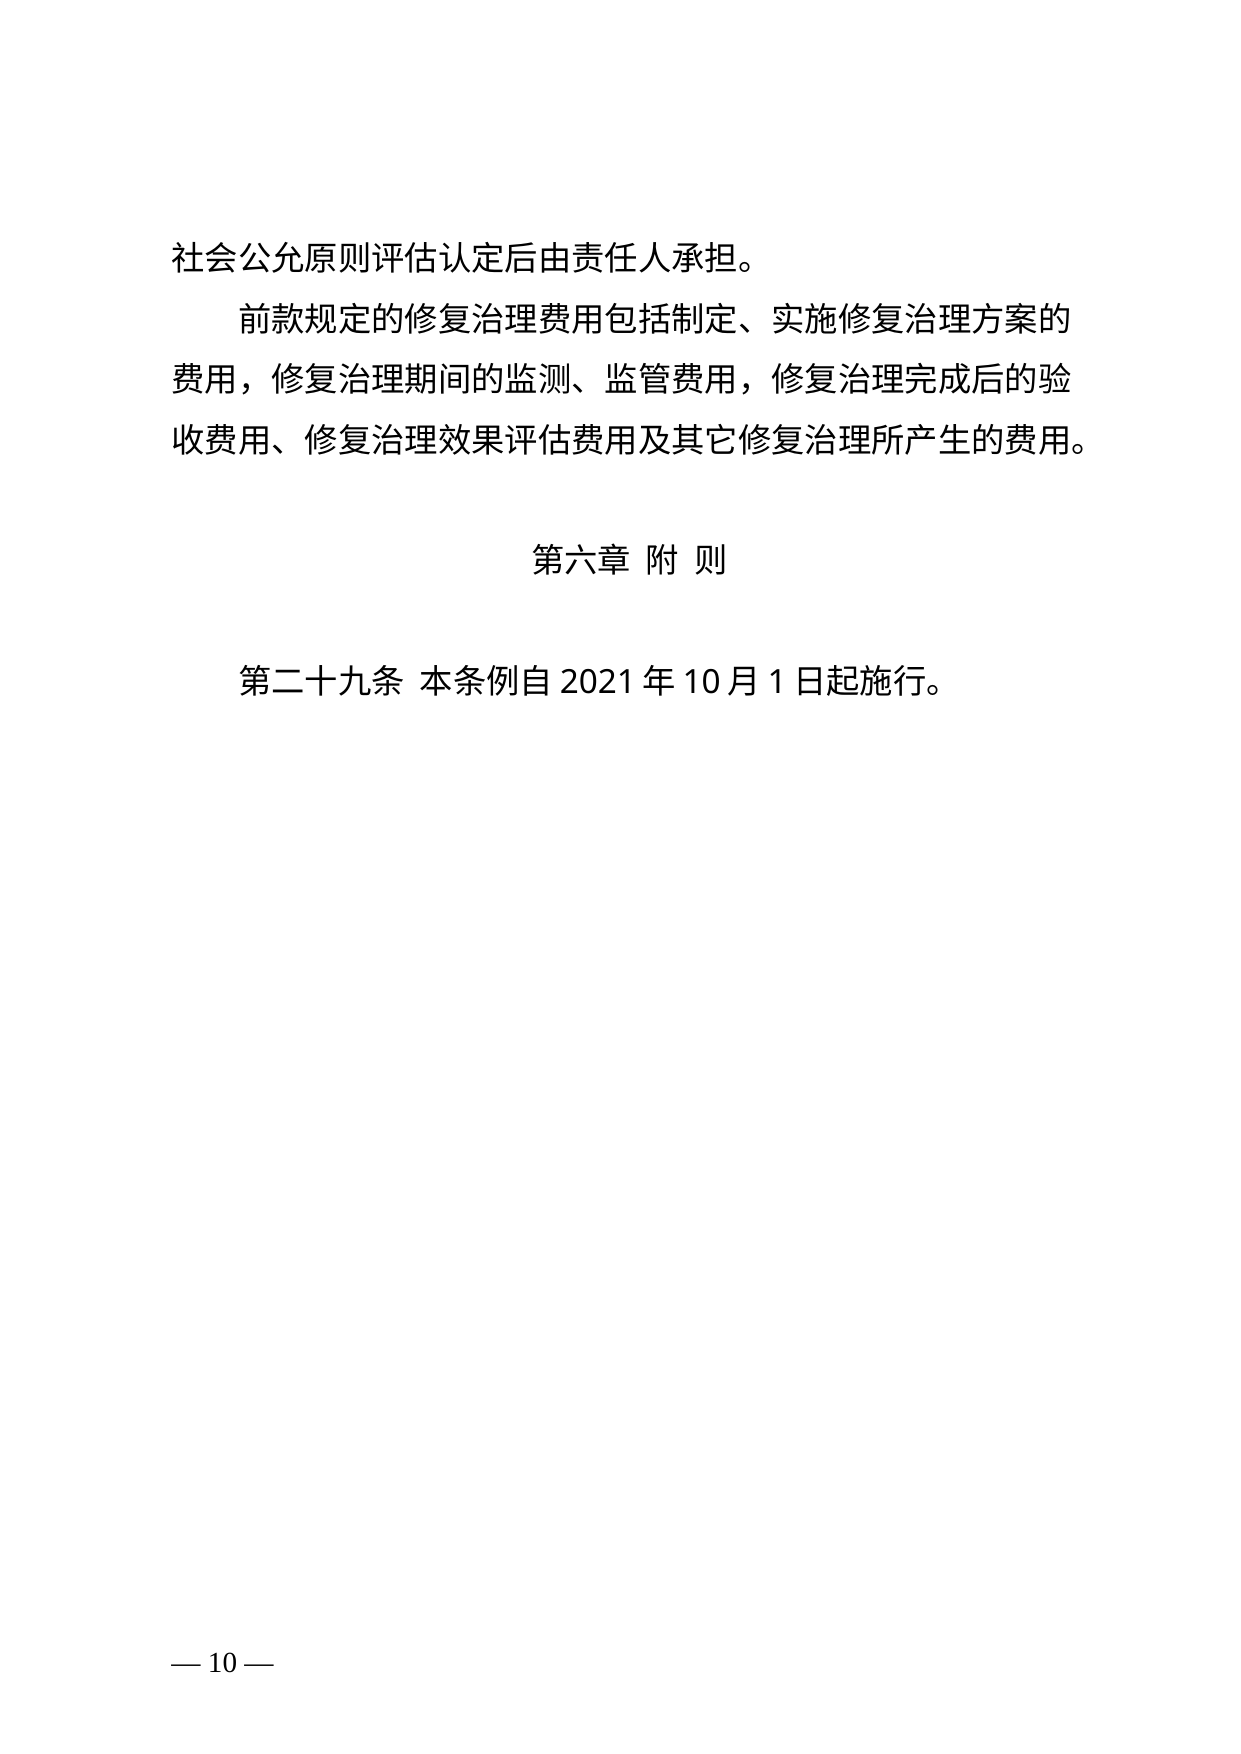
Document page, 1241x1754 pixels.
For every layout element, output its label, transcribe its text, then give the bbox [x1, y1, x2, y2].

text 第二十九条 本条例自2021年10月1日起施行。 [171, 645, 1087, 706]
text 第六章 附 则 [171, 524, 1087, 585]
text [171, 222, 1087, 283]
text 前款规定的修复治理费用包括制定、实施修复治理方案的费用，修复治理期间的监测、监管费用，修复治理完成后的验收费用、修复治理效果评估费用及其它修复治理所产生的费用。 [171, 283, 1087, 464]
